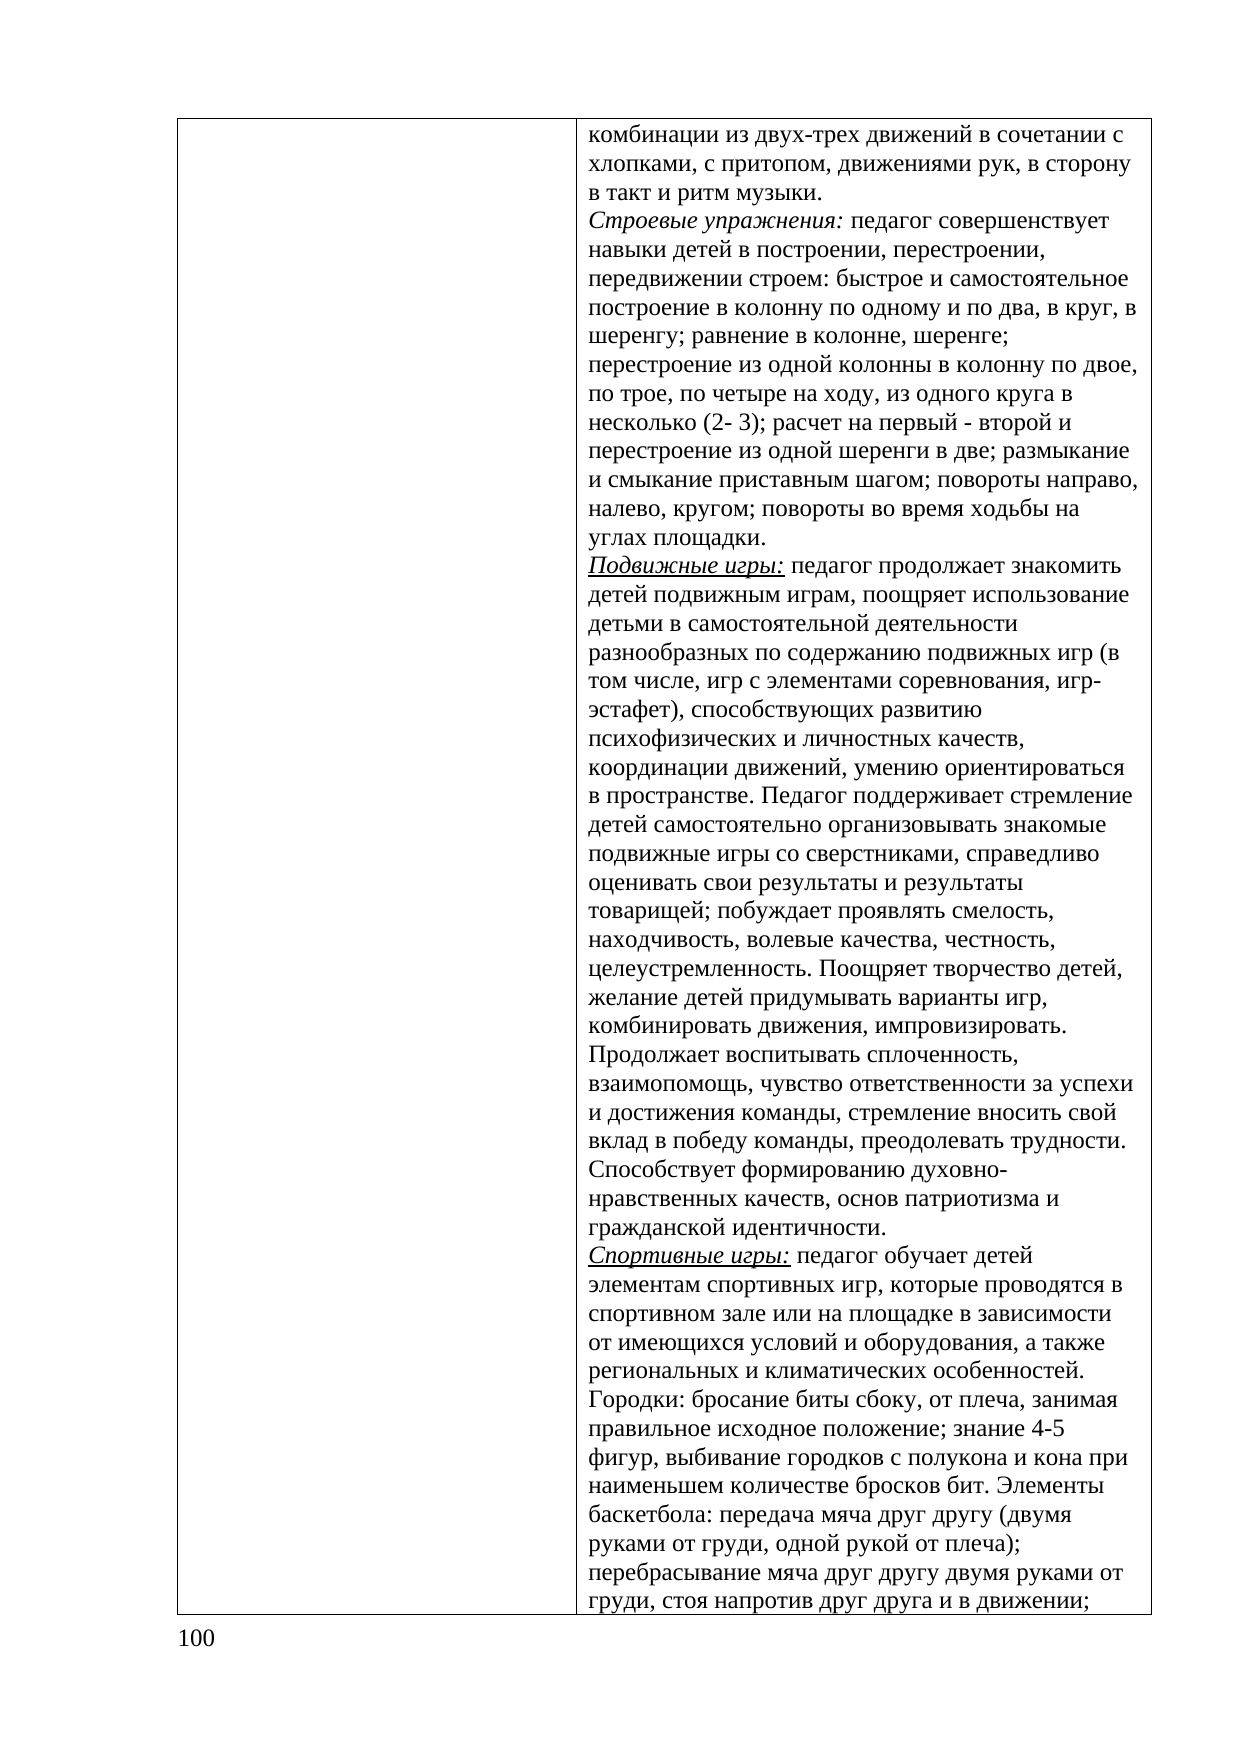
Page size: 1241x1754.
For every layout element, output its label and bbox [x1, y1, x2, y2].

table_cell [178, 119, 576, 1614]
table_cell [577, 119, 1151, 1614]
